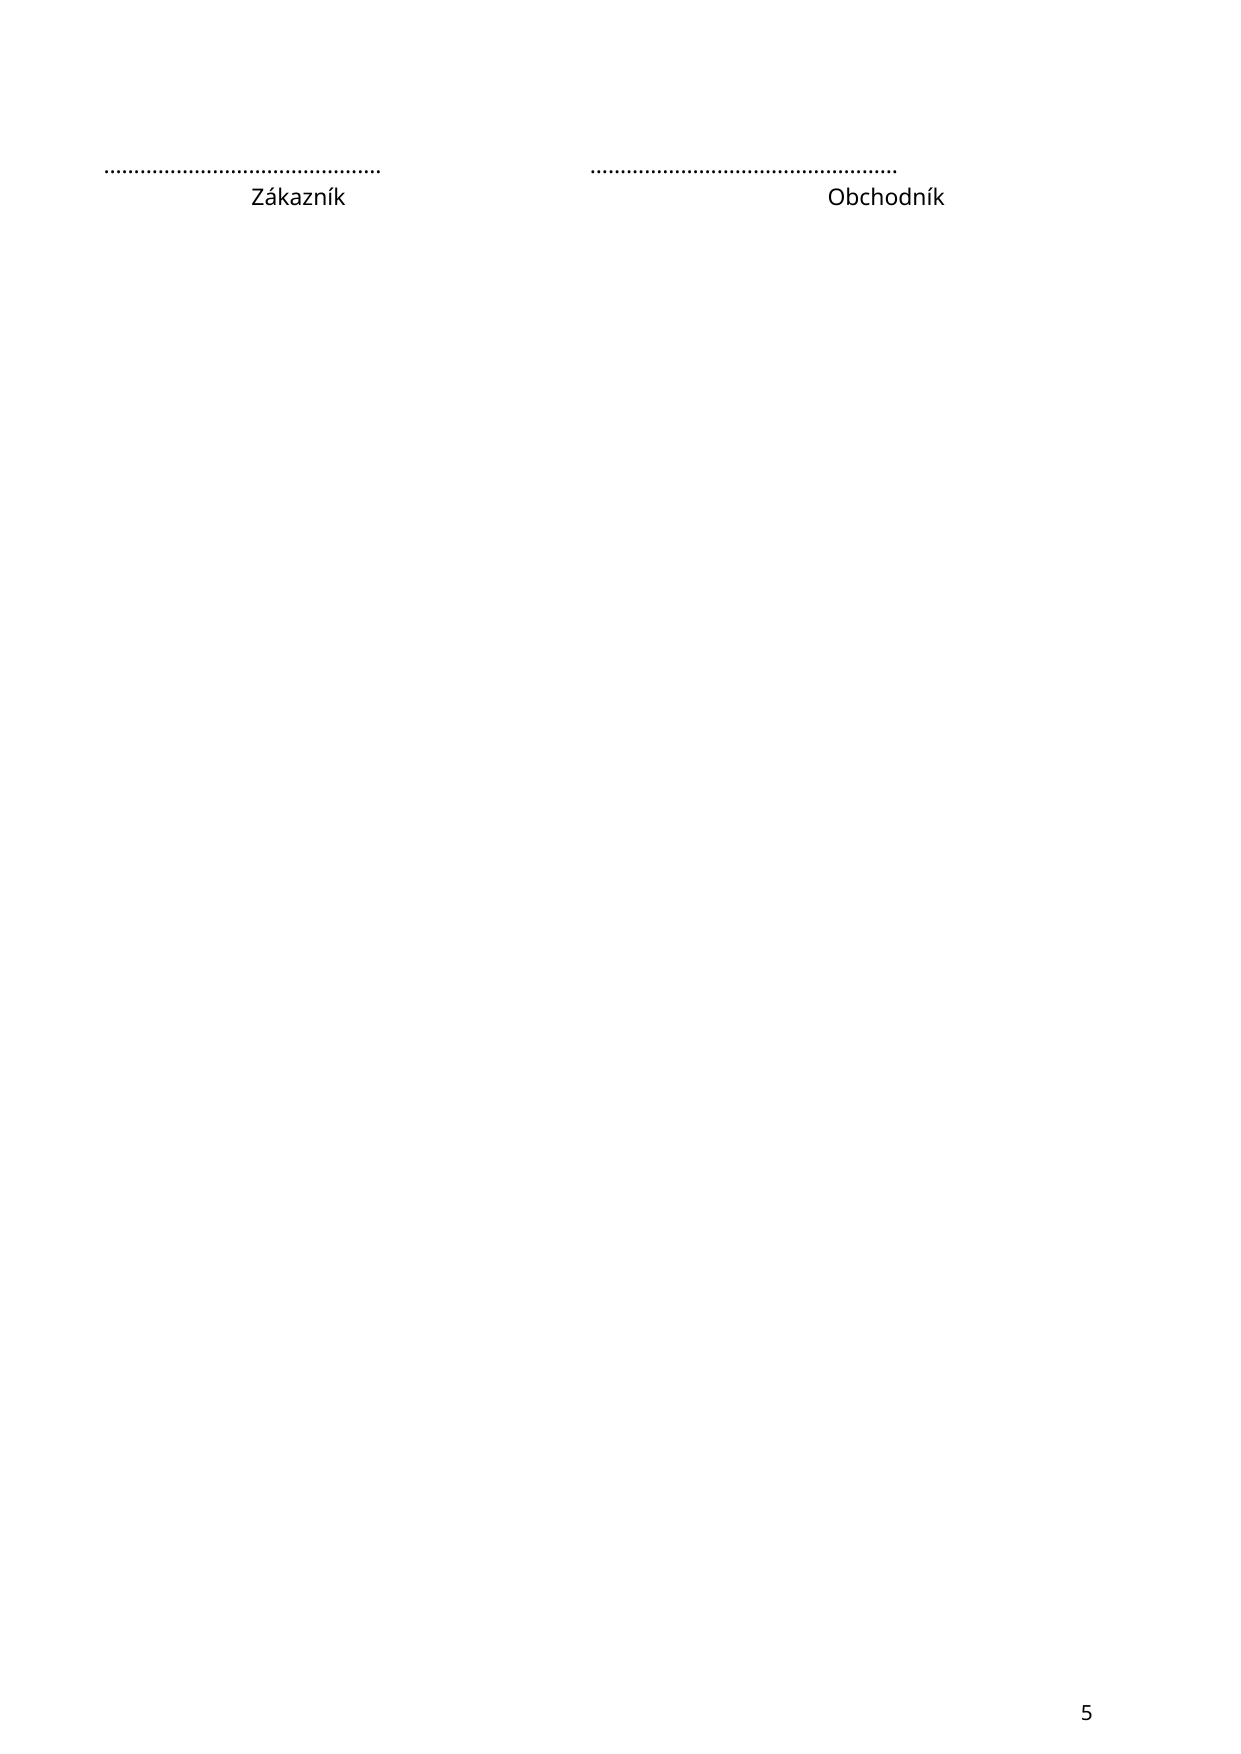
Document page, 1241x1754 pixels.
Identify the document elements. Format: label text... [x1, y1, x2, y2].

text Zákazník Obchodník [103, 181, 1093, 212]
text ………………………………………. …………………………………………… [103, 149, 1093, 181]
